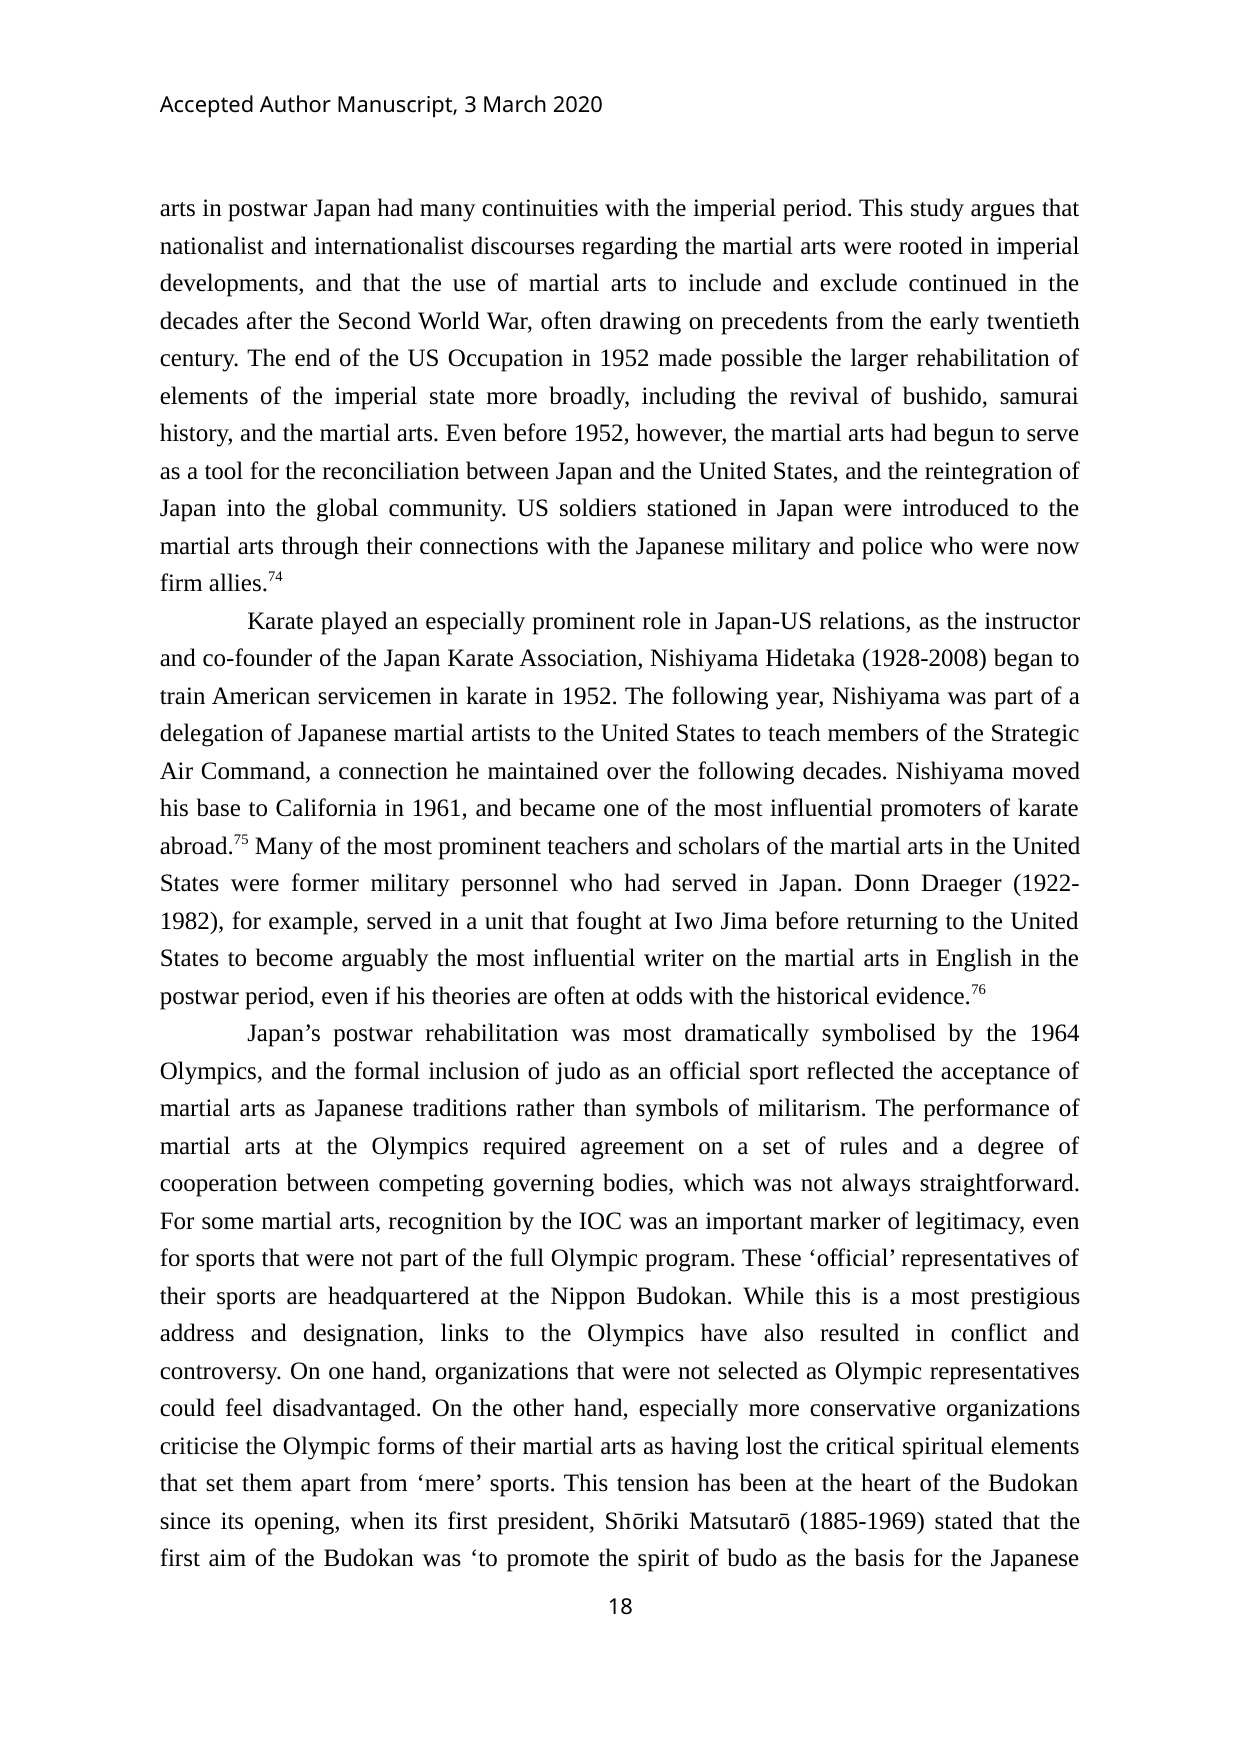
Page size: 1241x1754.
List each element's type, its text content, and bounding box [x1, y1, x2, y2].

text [159, 1014, 1081, 1576]
text Karate played an especially prominent role in Japan-US relations, as the instructor and co-founder of the Japan Karate Association, Nishiyama Hidetaka (1928-2008) began to train American servicemen in karate in 1952. The following year, Nishiyama was part of a delegation of Japanese martial artists to the United States to teach members of the Strategic Air Command, a connection he maintained over the following decades. Nishiyama moved his base to California in 1961, and became one of the most influential promoters of karate abroad. Many of the most prominent teachers and scholars of the martial arts in the United States were former military personnel who had served in Japan. Donn Draeger (1922-1982), for example, served in a unit that fought at Iwo Jima before returning to the United States to become arguably the most influential writer on the martial arts in English in the postwar period, even if his theories are often at odds with the historical evidence. [159, 601, 1081, 1014]
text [159, 189, 1081, 601]
